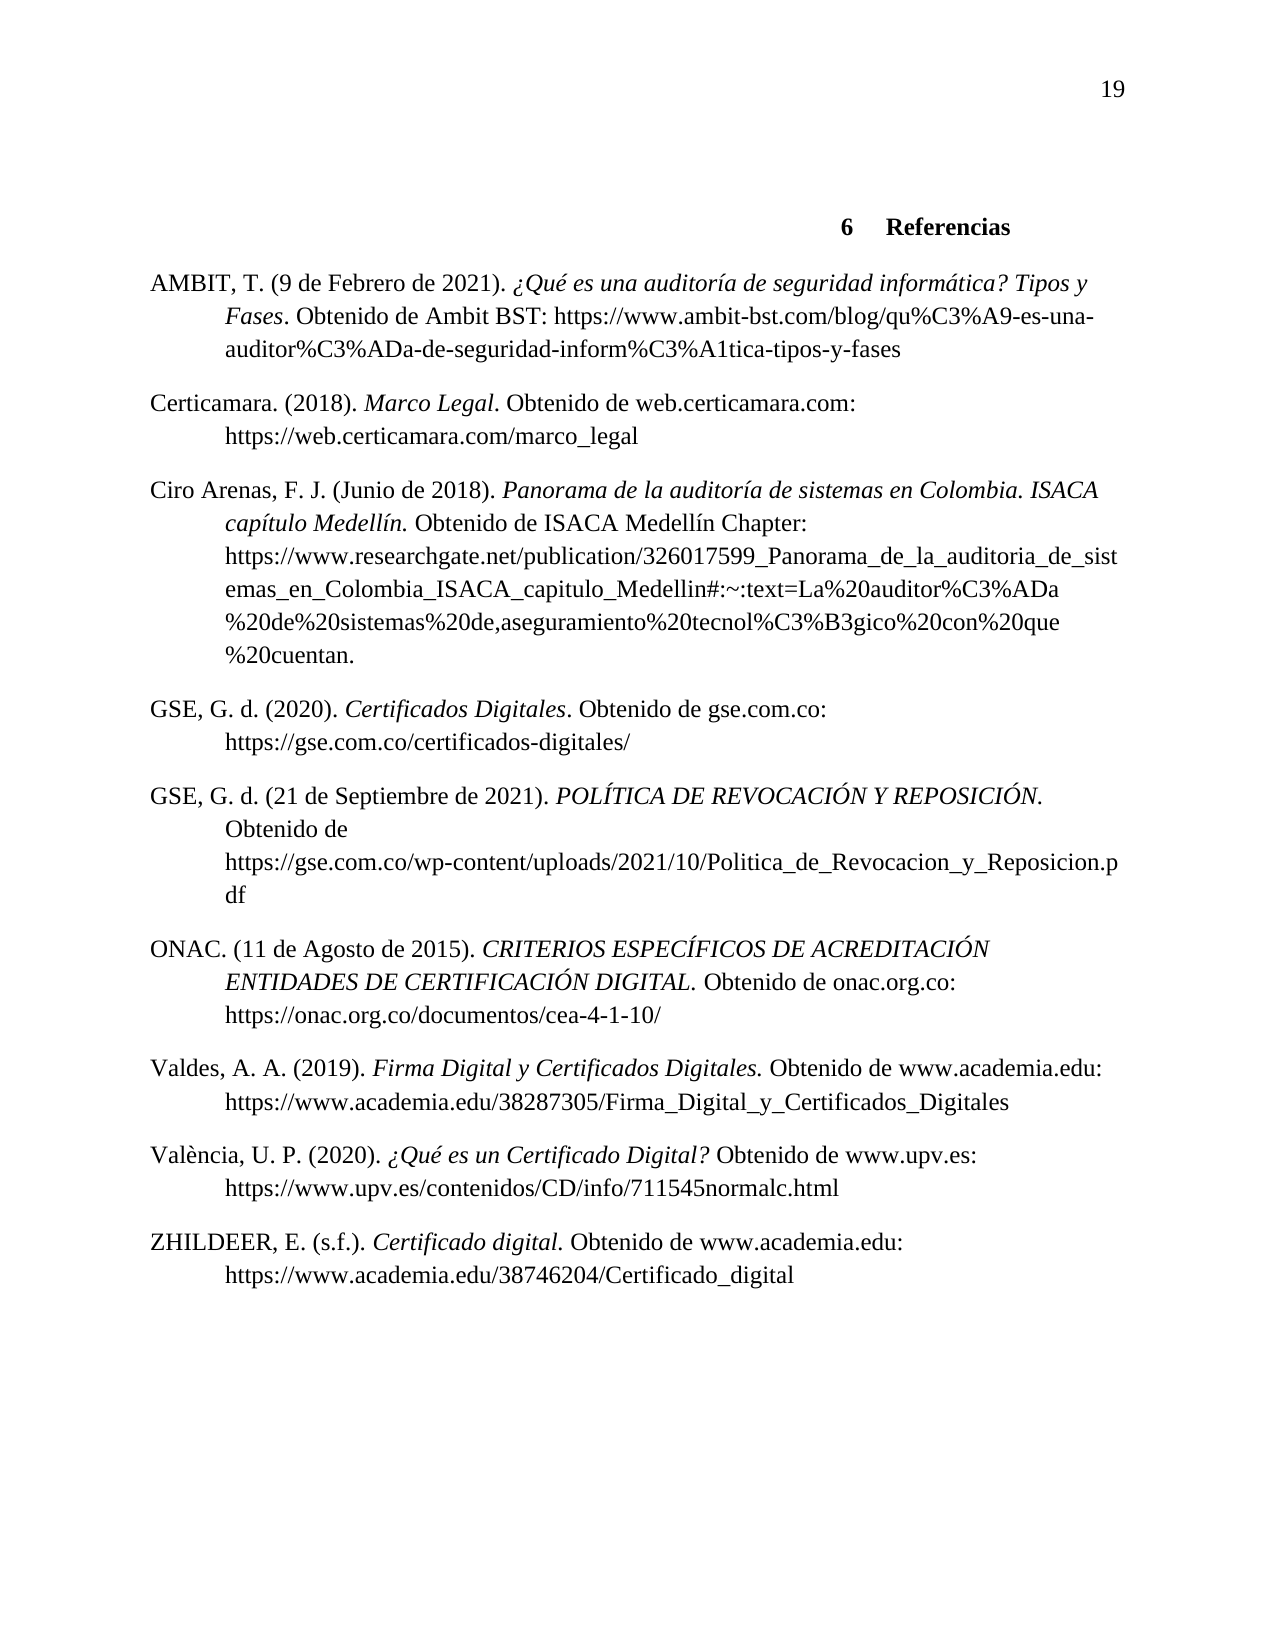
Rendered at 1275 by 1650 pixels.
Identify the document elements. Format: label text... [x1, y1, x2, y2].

text ZHILDEER, E. (s.f.). Certificado digital. Obtenido de www.academia.edu: https://www.academia.edu/38746204/Certificado_digital [150, 1227, 1125, 1289]
text València, U. P. (2020). ¿Qué es un Certificado Digital? Obtenido de www.upv.es: https://www.upv.es/contenidos/CD/info/711545normalc.html [150, 1140, 1125, 1202]
text Valdes, A. A. (2019). Firma Digital y Certificados Digitales. Obtenido de www.academia.edu: https://www.academia.edu/38287305/Firma_Digital_y_Certificados_Digitales [150, 1053, 1125, 1115]
subtitle Referencias [726, 212, 1125, 241]
text Certicamara. (2018). Marco Legal. Obtenido de web.certicamara.com: https://web.certicamara.com/marco_legal [150, 388, 1125, 450]
text GSE, G. d. (21 de Septiembre de 2021). POLÍTICA DE REVOCACIÓN Y REPOSICIÓN. Obtenido de https://gse.com.co/wp-content/uploads/2021/10/Politica_de_Revocacion_y_Reposicion.pdf [150, 781, 1125, 908]
text ONAC. (11 de Agosto de 2015). CRITERIOS ESPECÍFICOS DE ACREDITACIÓN ENTIDADES DE CERTIFICACIÓN DIGITAL. Obtenido de onac.org.co: https://onac.org.co/documentos/cea-4-1-10/ [150, 934, 1125, 1028]
text Ciro Arenas, F. J. (Junio de 2018). Panorama de la auditoría de sistemas en Colombia. ISACA capítulo Medellín. Obtenido de ISACA Medellín Chapter: https://www.researchgate.net/publication/326017599_Panorama_de_la_auditoria_de_sistemas_en_Colombia_ISACA_capitulo_Medellin#:~:text=La%20auditor%C3%ADa%20de%20sistemas%20de,aseguramiento%20tecnol%C3%B3gico%20con%20que%20cuentan. [150, 475, 1125, 669]
text GSE, G. d. (2020). Certificados Digitales. Obtenido de gse.com.co: https://gse.com.co/certificados-digitales/ [150, 694, 1125, 756]
text AMBIT, T. (9 de Febrero de 2021). ¿Qué es una auditoría de seguridad informática? Tipos y Fases. Obtenido de Ambit BST: https://www.ambit-bst.com/blog/qu%C3%A9-es-una-auditor%C3%ADa-de-seguridad-inform%C3%A1tica-tipos-y-fases [150, 268, 1125, 363]
